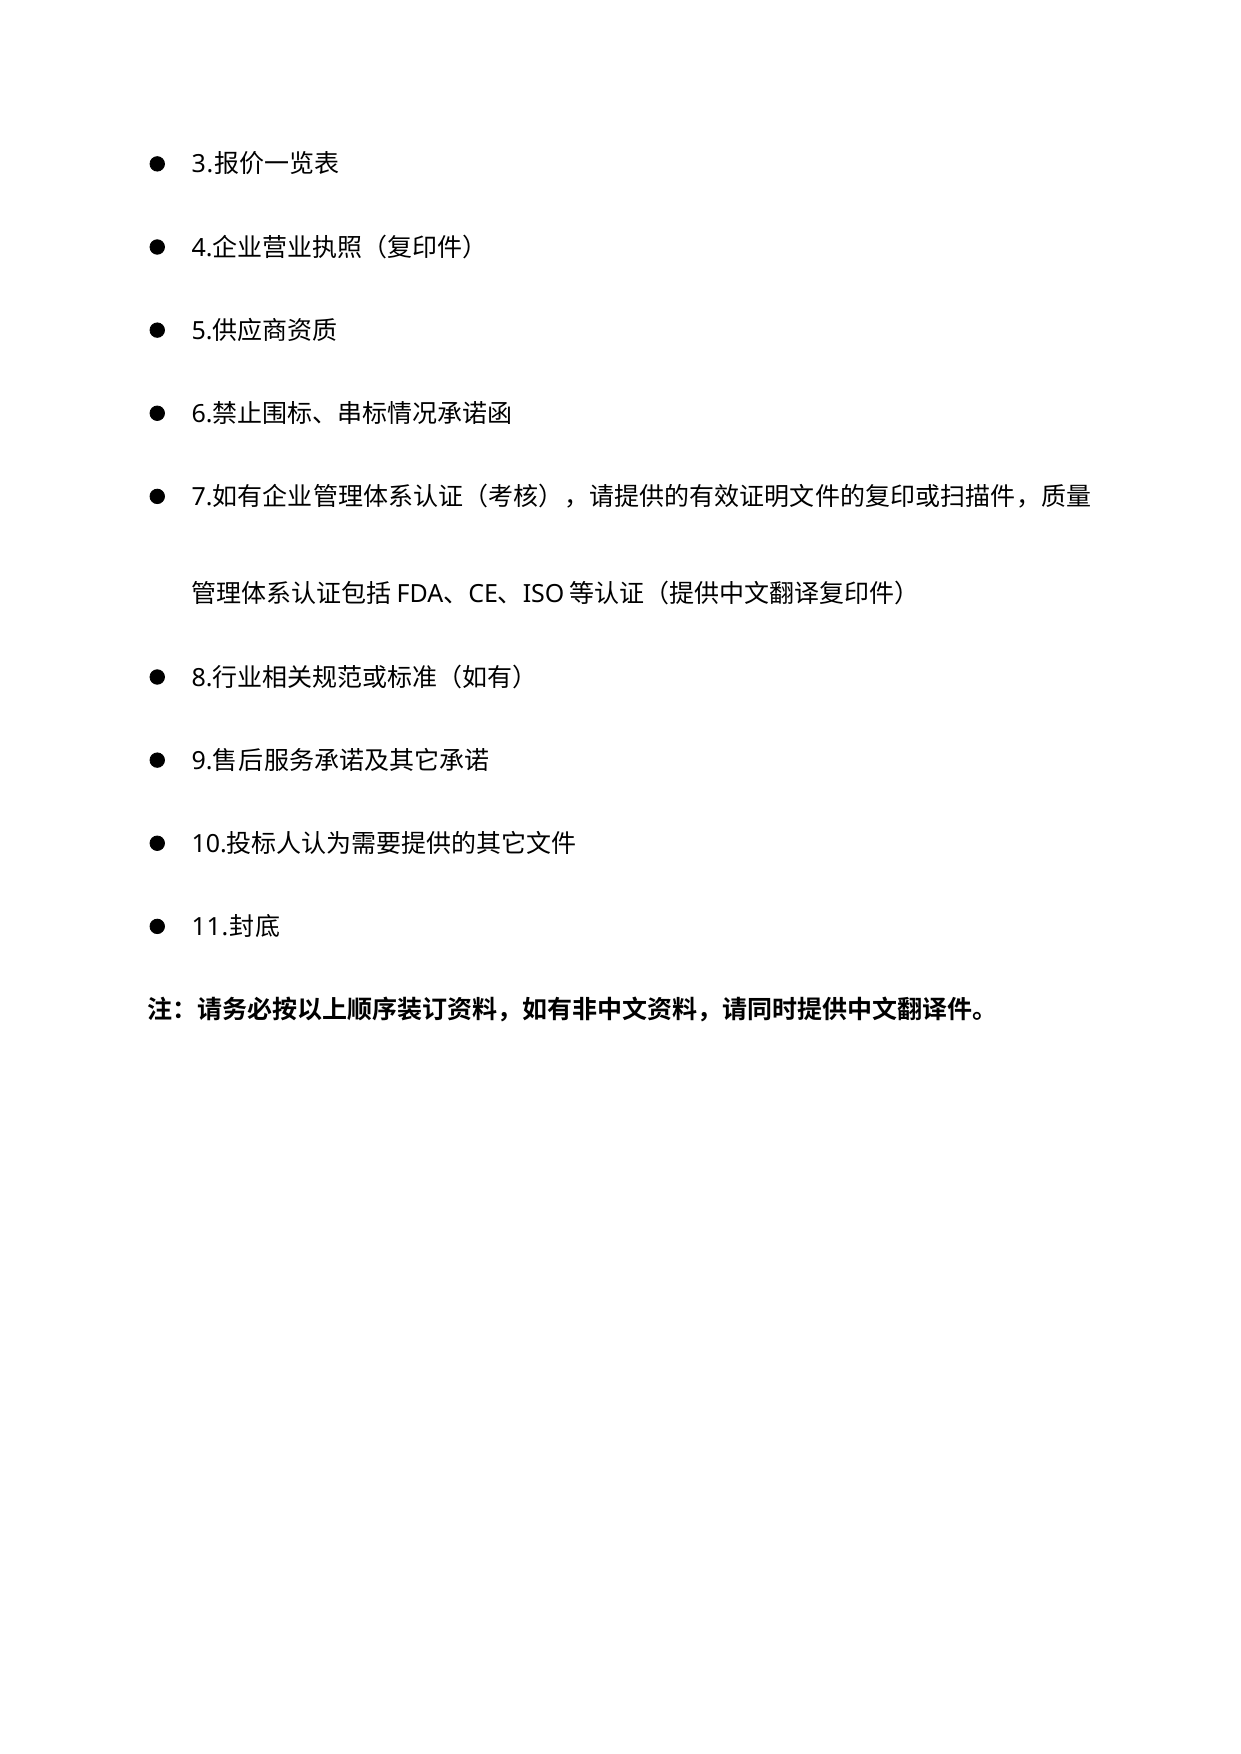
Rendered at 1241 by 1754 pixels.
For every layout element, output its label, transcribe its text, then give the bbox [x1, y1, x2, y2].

list 11.封底 [148, 892, 1093, 957]
list 10.投标人认为需要提供的其它文件 [148, 809, 1093, 874]
list 8.行业相关规范或标准（如有） [148, 643, 1093, 708]
list 3.报价一览表 [148, 129, 1093, 194]
list 5.供应商资质 [148, 296, 1093, 361]
text 注：请务必按以上顺序装订资料，如有非中文资料，请同时提供中文翻译件。 [148, 975, 1093, 1040]
list 9.售后服务承诺及其它承诺 [148, 726, 1093, 791]
list 7.如有企业管理体系认证（考核），请提供的有效证明文件的复印或扫描件，质量管理体系认证包括FDA、CE、ISO等认证（提供中文翻译复印件） [148, 462, 1093, 624]
list 4.企业营业执照（复印件） [148, 213, 1093, 278]
list 6.禁止围标、串标情况承诺函 [148, 379, 1093, 444]
